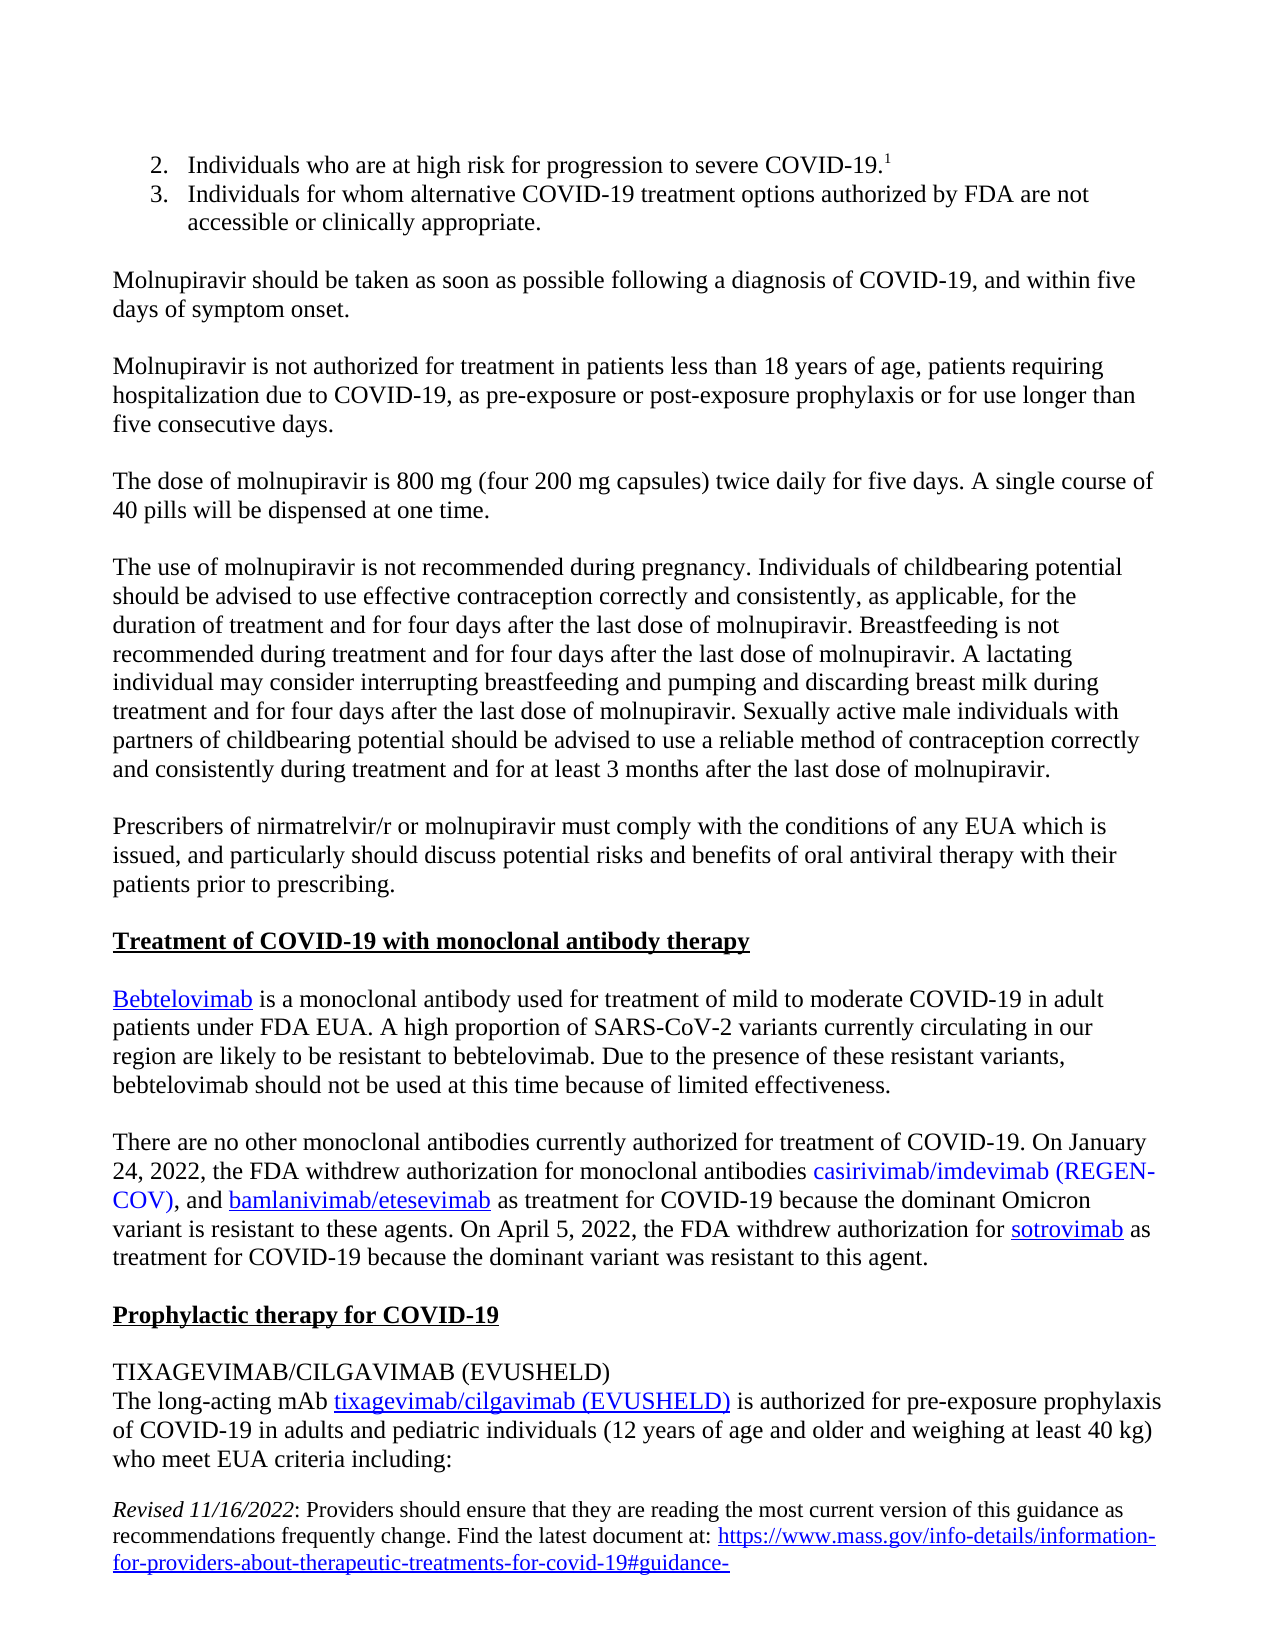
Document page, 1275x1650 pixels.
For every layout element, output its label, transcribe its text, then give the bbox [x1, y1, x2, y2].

text The use of molnupiravir is not recommended during pregnancy. Individuals of childbearing potential should be advised to use effective contraception correctly and consistently, as applicable, for the duration of treatment and for four days after the last dose of molnupiravir. Breastfeeding is not recommended during treatment and for four days after the last dose of molnupiravir. A lactating individual may consider interrupting breastfeeding and pumping and discarding breast milk during treatment and for four days after the last dose of molnupiravir. Sexually active male individuals with partners of childbearing potential should be advised to use a reliable method of contraception correctly and consistently during treatment and for at least 3 months after the last dose of molnupiravir. [112, 552, 1162, 782]
text Treatment of COVID-19 with monoclonal antibody therapy [112, 926, 1162, 955]
text The dose of molnupiravir is 800 mg (four 200 mg capsules) twice daily for five days. A single course of 40 pills will be dispensed at one time. [112, 466, 1162, 524]
list Individuals for whom alternative COVID-19 treatment options authorized by FDA are not accessible or clinically appropriate. [150, 179, 1162, 236]
text The long-acting mAb tixagevimab/cilgavimab (EVUSHELD) is authorized for pre-exposure prophylaxis of COVID-19 in adults and pediatric individuals (12 years of age and older and weighing at least 40 kg) who meet EUA criteria including: [112, 1386, 1162, 1472]
text Molnupiravir should be taken as soon as possible following a diagnosis of COVID-19, and within five days of symptom onset. [112, 265, 1162, 322]
text Bebtelovimab is a monoclonal antibody used for treatment of mild to moderate COVID-19 in adult patients under FDA EUA. A high proportion of SARS-CoV-2 variants currently circulating in our region are likely to be resistant to bebtelovimab. Due to the presence of these resistant variants, bebtelovimab should not be used at this time because of limited effectiveness. [112, 984, 1162, 1099]
text Prophylactic therapy for COVID-19 [112, 1300, 1162, 1329]
text Prescribers of nirmatrelvir/r or molnupiravir must comply with the conditions of any EUA which is issued, and particularly should discuss potential risks and benefits of oral antiviral therapy with their patients prior to prescribing. [112, 811, 1162, 897]
text Molnupiravir is not authorized for treatment in patients less than 18 years of age, patients requiring hospitalization due to COVID-19, as pre-exposure or post-exposure prophylaxis or for use longer than five consecutive days. [112, 351, 1162, 437]
text There are no other monoclonal antibodies currently authorized for treatment of COVID-19. On January 24, 2022, the FDA withdrew authorization for monoclonal antibodies casirivimab/imdevimab (REGEN-COV), and bamlanivimab/etesevimab as treatment for COVID-19 because the dominant Omicron variant is resistant to these agents. On April 5, 2022, the FDA withdrew authorization for sotrovimab as treatment for COVID-19 because the dominant variant was resistant to this agent. [112, 1127, 1162, 1271]
text TIXAGEVIMAB/CILGAVIMAB (EVUSHELD) [112, 1357, 1162, 1386]
list Individuals who are at high risk for progression to severe COVID-19.1 [150, 150, 1162, 179]
